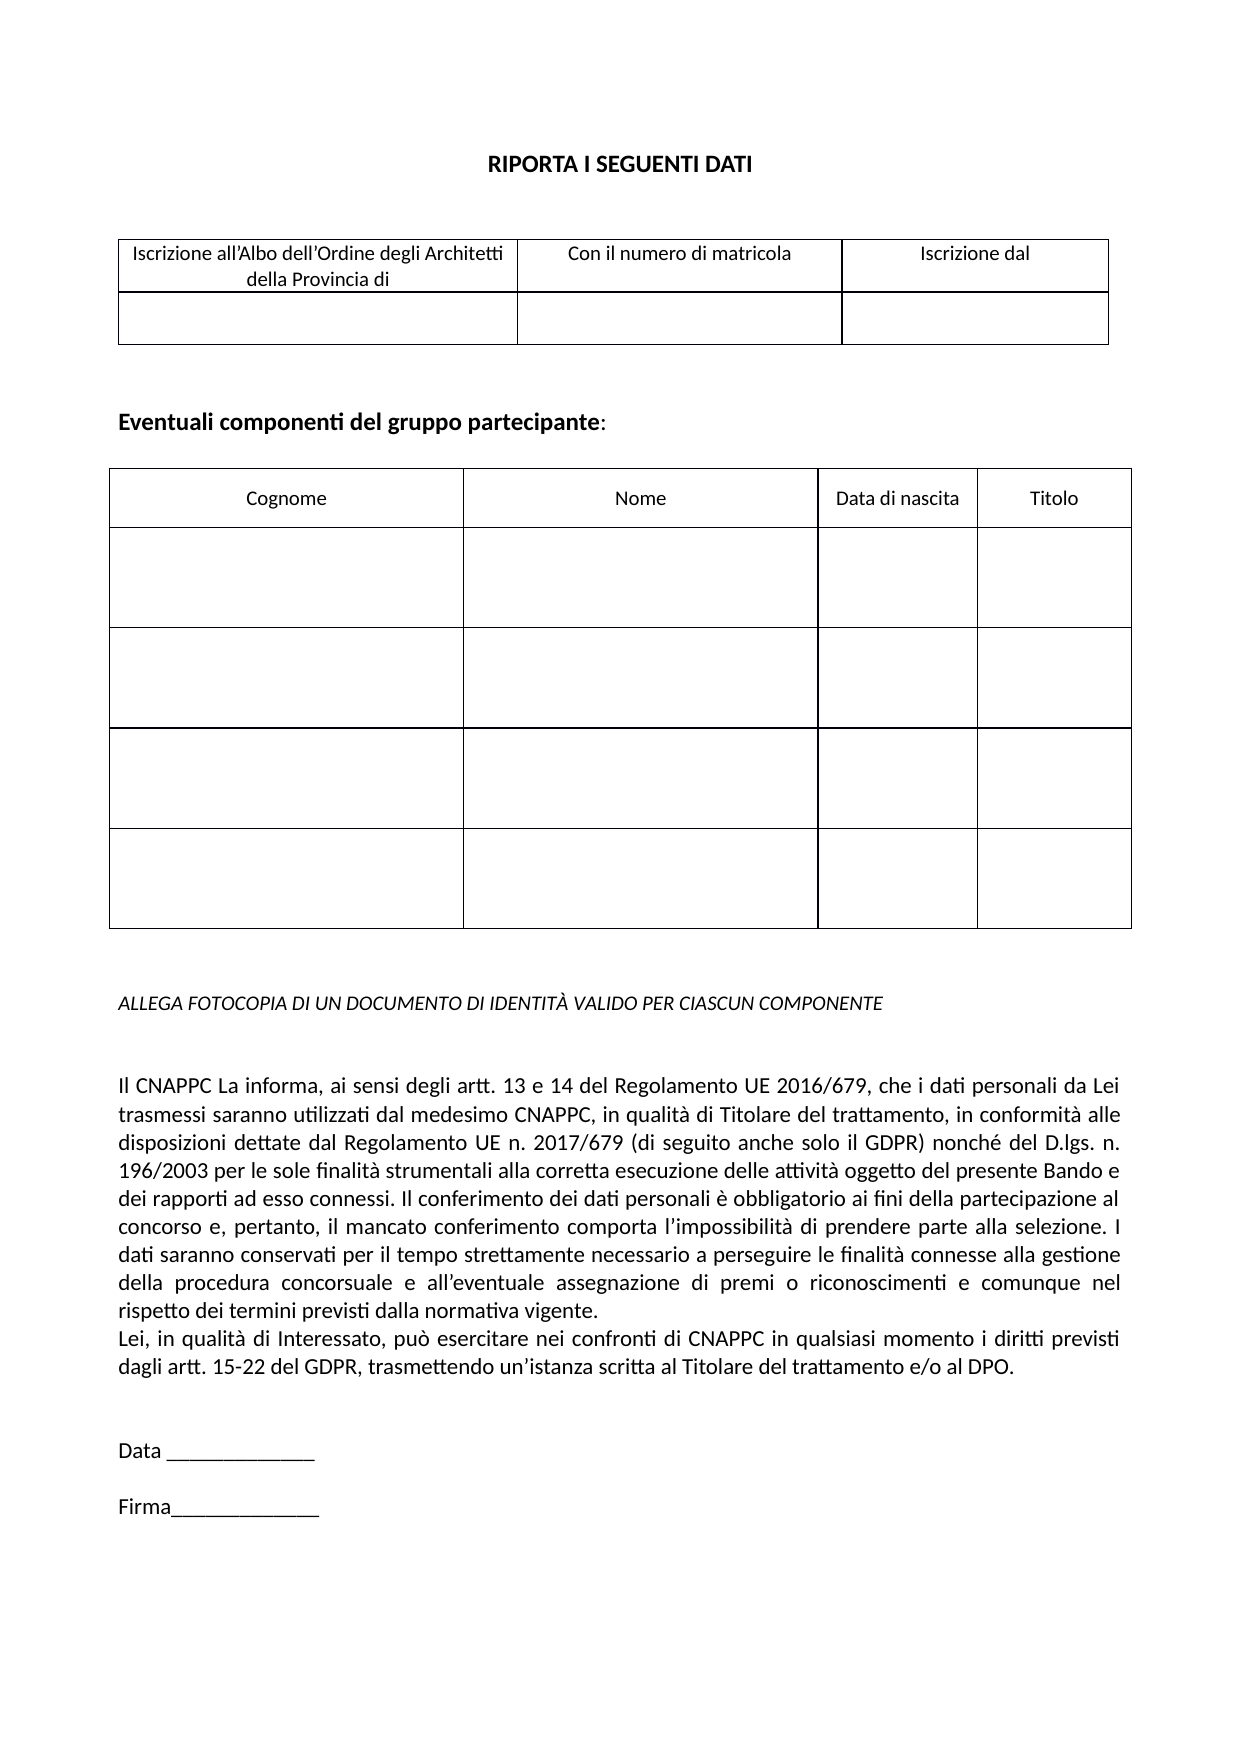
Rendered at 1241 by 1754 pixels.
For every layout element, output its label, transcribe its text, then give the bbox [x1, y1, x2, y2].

table_cell [819, 528, 977, 627]
text Firma_____________ [118, 1464, 1122, 1520]
text Lei, in qualità di Interessato, può esercitare nei confronti di CNAPPC in qualsiasi momento i diritti previsti dagli artt. 15-22 del GDPR, trasmettendo un’istanza scritta al Titolare del trattamento e/o al DPO. [118, 1324, 1122, 1380]
text Eventuali componenti del gruppo partecipante: [118, 406, 1122, 437]
table_header Con il numero di matricola [518, 240, 841, 291]
table_cell [978, 528, 1131, 627]
table_header Iscrizione all’Albo dell’Ordine degli Architetti della Provincia di [119, 240, 517, 291]
table_cell [819, 729, 977, 828]
table_cell [978, 829, 1131, 928]
table_header Titolo [978, 469, 1131, 526]
table_cell [978, 628, 1131, 727]
table_header Cognome [110, 469, 463, 526]
text Il CNAPPC La informa, ai sensi degli artt. 13 e 14 del Regolamento UE 2016/679, che i dati personali da Lei trasmessi saranno utilizzati dal medesimo CNAPPC, in qualità di Titolare del trattamento, in conformità alle disposizioni dettate dal Regolamento UE n. 2017/679 (di seguito anche solo il GDPR) nonché del D.lgs. n. 196/2003 per le sole finalità strumentali alla corretta esecuzione delle attività oggetto del presente Bando e dei rapporti ad esso connessi. Il conferimento dei dati personali è obbligatorio ai fini della partecipazione al concorso e, pertanto, il mancato conferimento comporta l’impossibilità di prendere parte alla selezione. I dati saranno conservati per il tempo strettamente necessario a perseguire le finalità connesse alla gestione della procedura concorsuale e all’eventuale assegnazione di premi o riconoscimenti e comunque nel rispetto dei termini previsti dalla normativa vigente. [118, 1072, 1122, 1324]
table_cell [110, 628, 463, 727]
table_cell [518, 293, 841, 344]
table_cell [464, 729, 817, 828]
table_header Iscrizione dal [843, 240, 1108, 291]
table_cell [819, 829, 977, 928]
table_cell [110, 528, 463, 627]
table_cell [464, 628, 817, 727]
table_cell [464, 829, 817, 928]
table_cell [464, 528, 817, 627]
table_header Data di nascita [819, 469, 977, 526]
table_cell [119, 293, 517, 344]
table_cell [819, 628, 977, 727]
text ALLEGA fotocopia di un documento di identità VALIDO PER CIASCUN COMPONENTE [118, 990, 1122, 1016]
text RIPORTA I SEGUENTI DATI [118, 148, 1122, 178]
table_header Nome [464, 469, 817, 526]
table_cell [110, 829, 463, 928]
text Data _____________ [118, 1408, 1122, 1464]
table_cell [110, 729, 463, 828]
table_cell [843, 293, 1108, 344]
table_cell [978, 729, 1131, 828]
